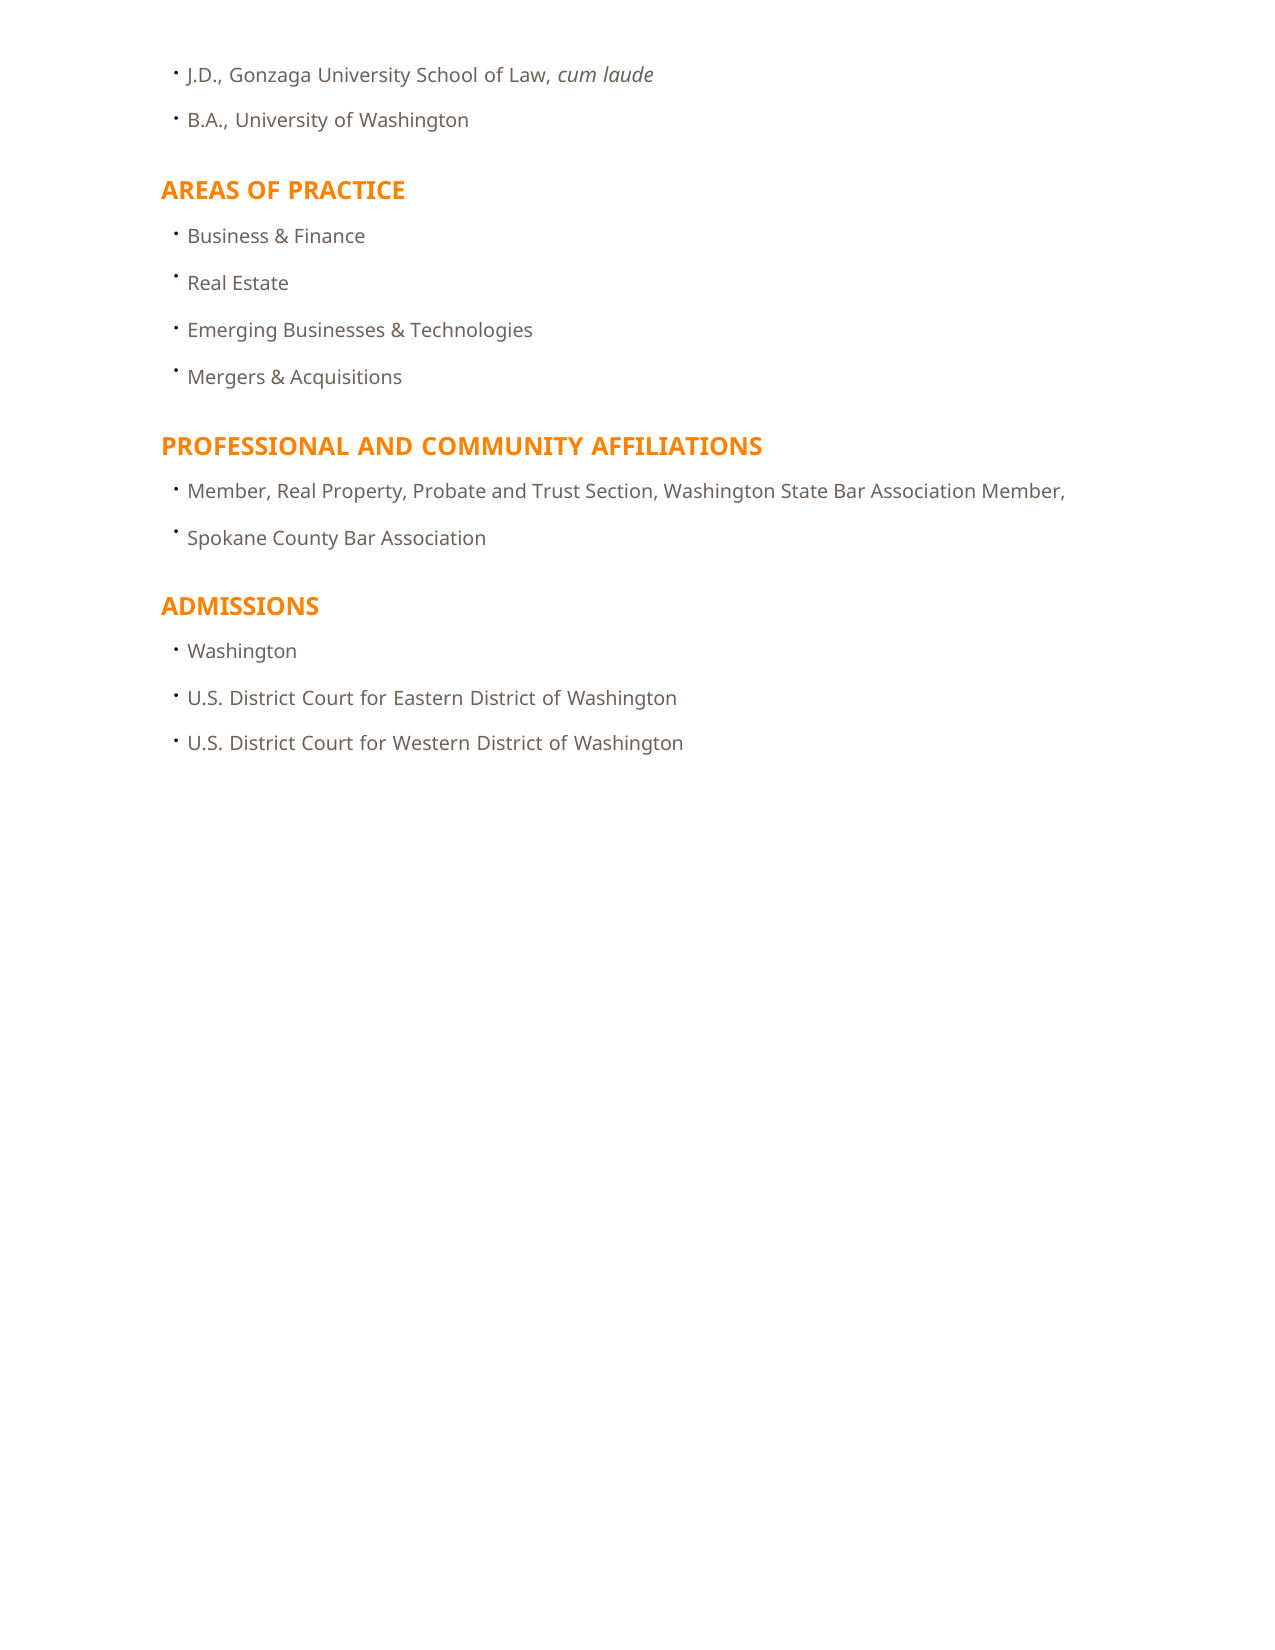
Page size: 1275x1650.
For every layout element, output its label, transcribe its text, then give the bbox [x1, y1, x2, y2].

subtitle PROFESSIONAL AND COMMUNITY AFFILIATIONS [161, 428, 1162, 462]
subtitle AREAS OF PRACTICE [161, 173, 1162, 207]
subtitle ADMISSIONS [161, 588, 1162, 622]
text Business & Finance Real Estate [187, 222, 406, 296]
text Washington [187, 638, 1162, 665]
text J.D., Gonzaga University School of Law, cum laude [187, 60, 1162, 89]
text B.A., University of Washington [187, 107, 1162, 133]
text U.S. District Court for Eastern District of Washington [187, 684, 1162, 711]
text Member, Real Property, Probate and Trust Section, Washington State Bar Association Member, Spokane County Bar Association [187, 477, 1079, 552]
text Emerging Businesses & Technologies Mergers & Acquisitions [187, 316, 606, 391]
text U.S. District Court for Western District of Washington [187, 729, 1162, 756]
